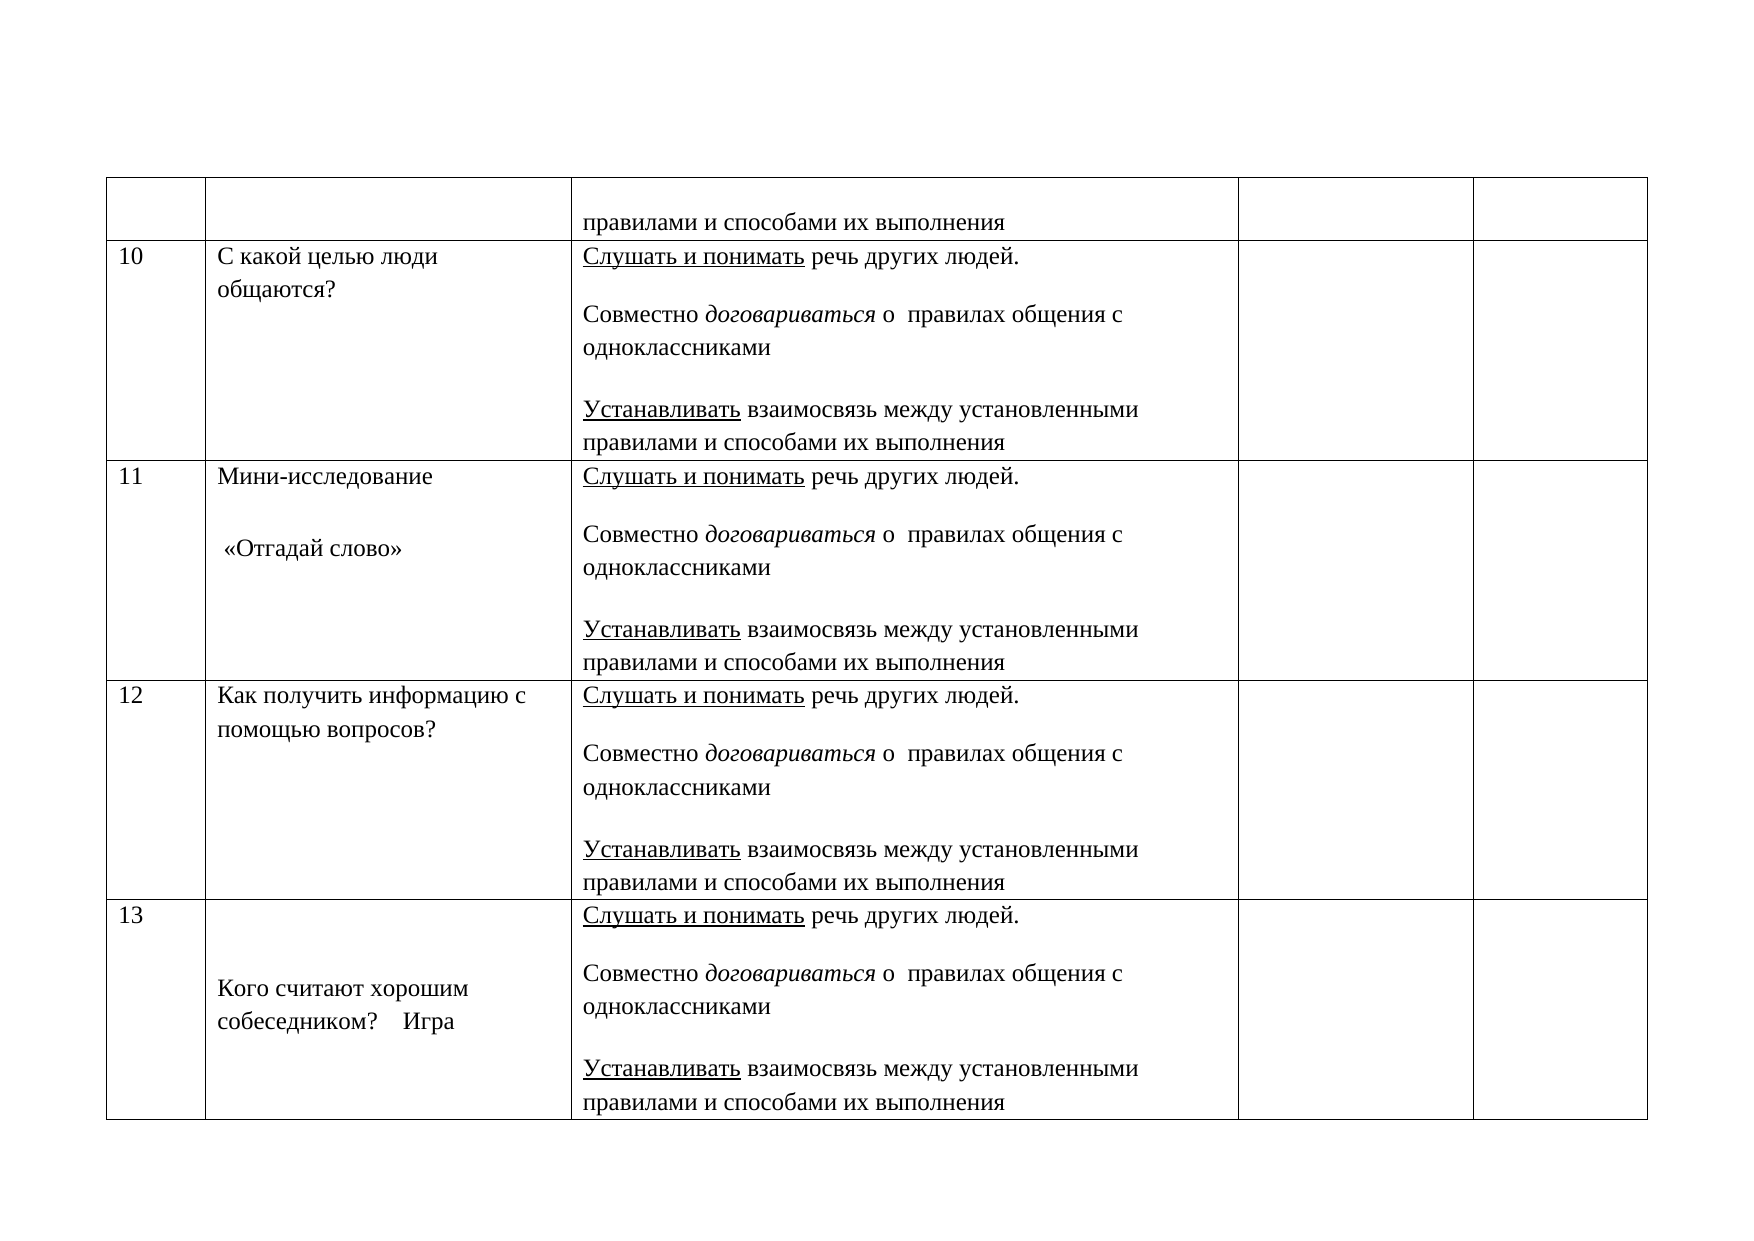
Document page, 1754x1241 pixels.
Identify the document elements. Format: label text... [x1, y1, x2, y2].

table_cell 13 [107, 900, 205, 1119]
table_cell 9 [107, 178, 205, 240]
table_cell [1474, 681, 1647, 899]
table_cell 10 [107, 241, 205, 460]
table_cell Кого считают хорошим собеседником? Игра [206, 900, 571, 1119]
table_cell [1239, 681, 1473, 899]
table_cell [1239, 178, 1473, 240]
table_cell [206, 178, 571, 240]
table_cell С какой целью люди общаются? [206, 241, 571, 460]
table_cell [1239, 241, 1473, 460]
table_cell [572, 900, 1238, 1119]
table_cell [1474, 900, 1647, 1119]
table_cell Мини-исследование «Отгадай слово» [206, 461, 571, 679]
table_cell 11 [107, 461, 205, 679]
table_cell [1474, 241, 1647, 460]
table_cell [1239, 900, 1473, 1119]
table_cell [572, 178, 1238, 240]
table_cell 12 [107, 681, 205, 899]
table_cell [1474, 178, 1647, 240]
table_cell [1239, 461, 1473, 679]
table_cell [1474, 461, 1647, 679]
table_cell Как получить информацию с помощью вопросов? [206, 681, 571, 899]
